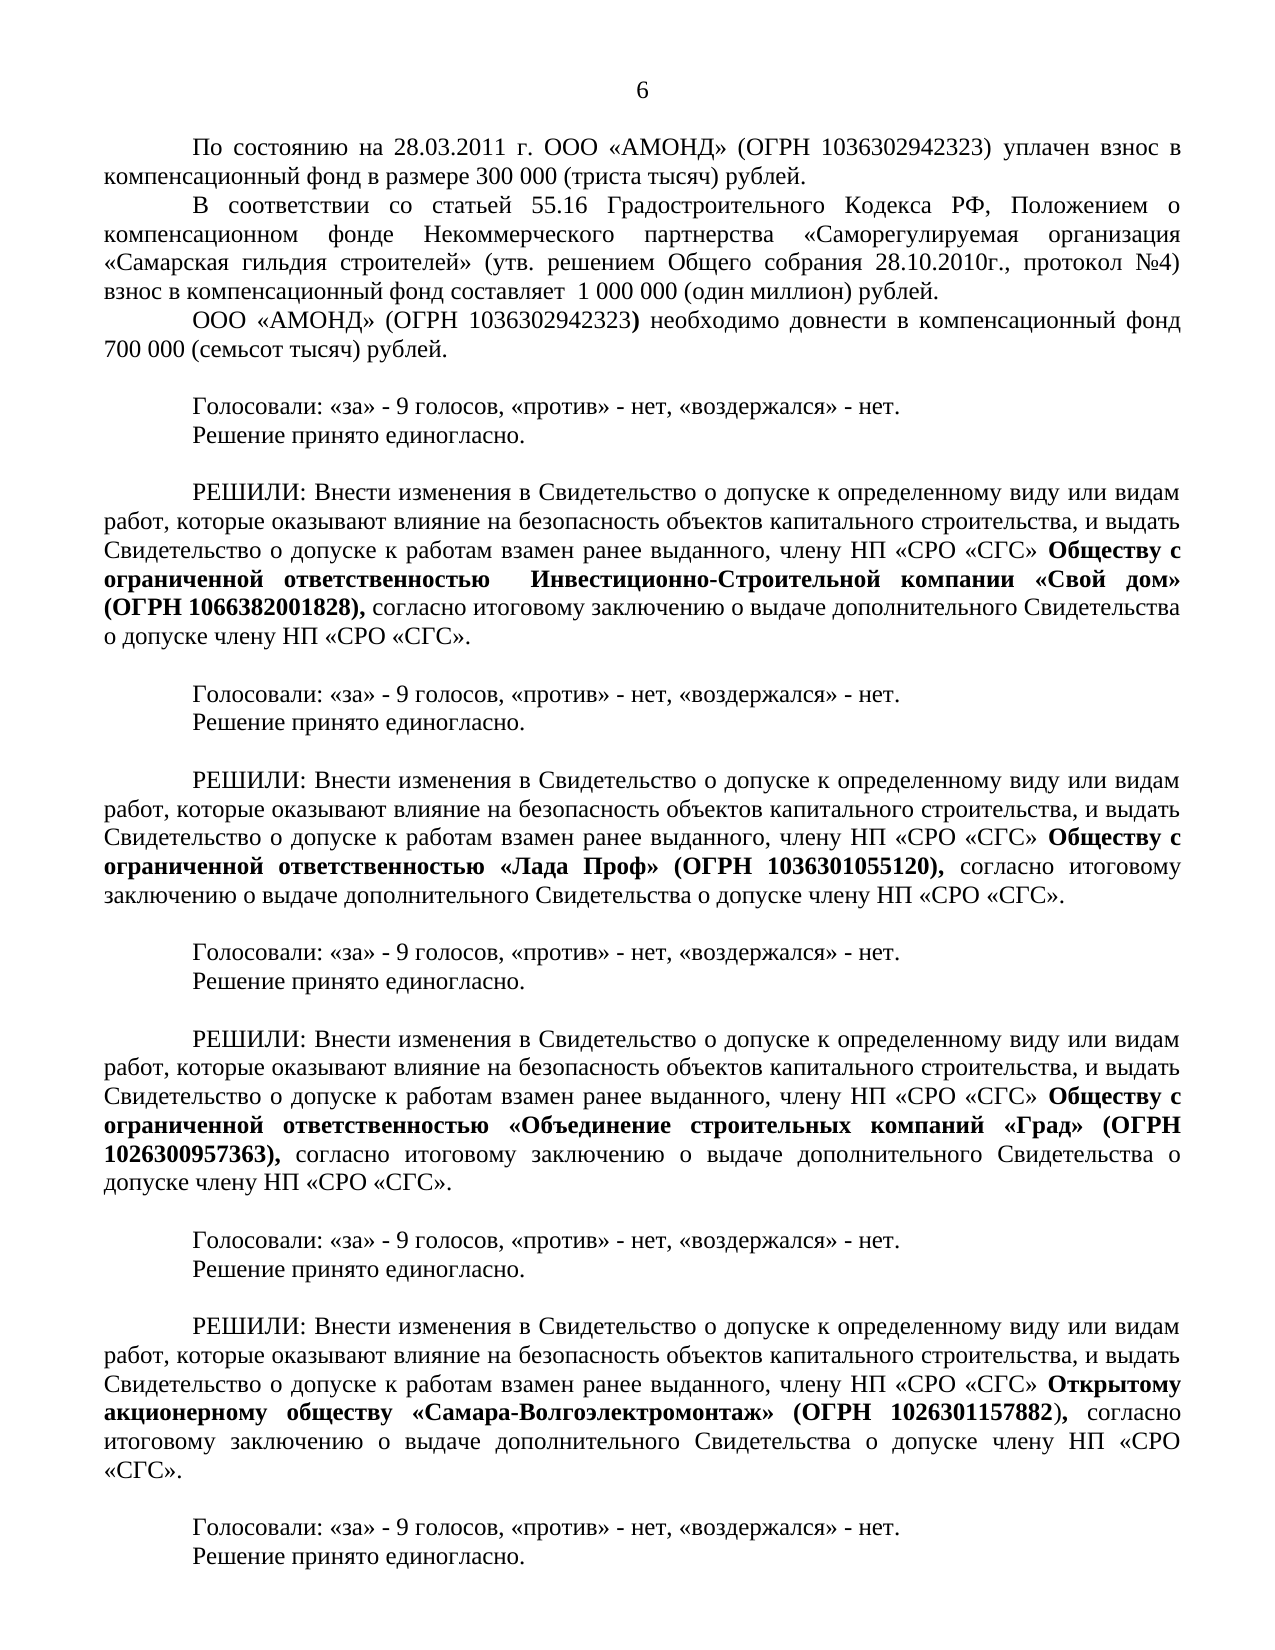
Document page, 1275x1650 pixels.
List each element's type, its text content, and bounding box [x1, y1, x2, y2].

text Решение принято единогласно. [103, 1254, 1181, 1282]
text Голосовали: «за» - 9 голосов, «против» - нет, «воздержался» - нет. [103, 679, 1181, 707]
text В соответствии со статьей 55.16 Градостроительного Кодекса РФ, Положением о компенсационном фонде Некоммерческого партнерства «Саморегулируемая организация «Самарская гильдия строителей» (утв. решением Общего собрания 28.10.2010г., протокол №4) взнос в компенсационный фонд составляет 1 000 000 (один миллион) рублей. [103, 190, 1181, 305]
text Решение принято единогласно. [103, 1541, 1181, 1570]
text Голосовали: «за» - 9 голосов, «против» - нет, «воздержался» - нет. [103, 1512, 1181, 1541]
text РЕШИЛИ: Внести изменения в Свидетельство о допуске к определенному виду или видам работ, которые оказывают влияние на безопасность объектов капитального строительства, и выдать Свидетельство о допуске к работам взамен ранее выданного, члену НП «СРО «СГС» Открытому акционерному обществу «Самара-Волгоэлектромонтаж» (ОГРН 1026301157882), согласно итоговому заключению о выдаче дополнительного Свидетельства о допуске члену НП «СРО «СГС». [103, 1311, 1181, 1484]
text ООО «АМОНД» (ОГРН 1036302942323) необходимо довнести в компенсационный фонд 700 000 (семьсот тысяч) рублей. [103, 305, 1181, 362]
text Решение принято единогласно. [103, 707, 1181, 736]
text Голосовали: «за» - 9 голосов, «против» - нет, «воздержался» - нет. [103, 391, 1181, 420]
text По состоянию на 28.03.2011 г. ООО «АМОНД» (ОГРН 1036302942323) уплачен взнос в компенсационный фонд в размере 300 000 (триста тысяч) рублей. [103, 132, 1181, 190]
text РЕШИЛИ: Внести изменения в Свидетельство о допуске к определенному виду или видам работ, которые оказывают влияние на безопасность объектов капитального строительства, и выдать Свидетельство о допуске к работам взамен ранее выданного, члену НП «СРО «СГС» Обществу с ограниченной ответственностью «Объединение строительных компаний «Град» (ОГРН 1026300957363), согласно итоговому заключению о выдаче дополнительного Свидетельства о допуске члену НП «СРО «СГС». [103, 1024, 1181, 1196]
text Решение принято единогласно. [103, 420, 1181, 449]
text РЕШИЛИ: Внести изменения в Свидетельство о допуске к определенному виду или видам работ, которые оказывают влияние на безопасность объектов капитального строительства, и выдать Свидетельство о допуске к работам взамен ранее выданного, члену НП «СРО «СГС» Обществу с ограниченной ответственностью Инвестиционно-Строительной компании «Свой дом» (ОГРН 1066382001828), согласно итоговому заключению о выдаче дополнительного Свидетельства о допуске члену НП «СРО «СГС». [103, 477, 1181, 650]
text Голосовали: «за» - 9 голосов, «против» - нет, «воздержался» - нет. [103, 937, 1181, 966]
text Голосовали: «за» - 9 голосов, «против» - нет, «воздержался» - нет. [103, 1225, 1181, 1254]
text РЕШИЛИ: Внести изменения в Свидетельство о допуске к определенному виду или видам работ, которые оказывают влияние на безопасность объектов капитального строительства, и выдать Свидетельство о допуске к работам взамен ранее выданного, члену НП «СРО «СГС» Обществу с ограниченной ответственностью «Лада Проф» (ОГРН 1036301055120), согласно итоговому заключению о выдаче дополнительного Свидетельства о допуске члену НП «СРО «СГС». [103, 765, 1181, 909]
text Решение принято единогласно. [103, 966, 1181, 995]
